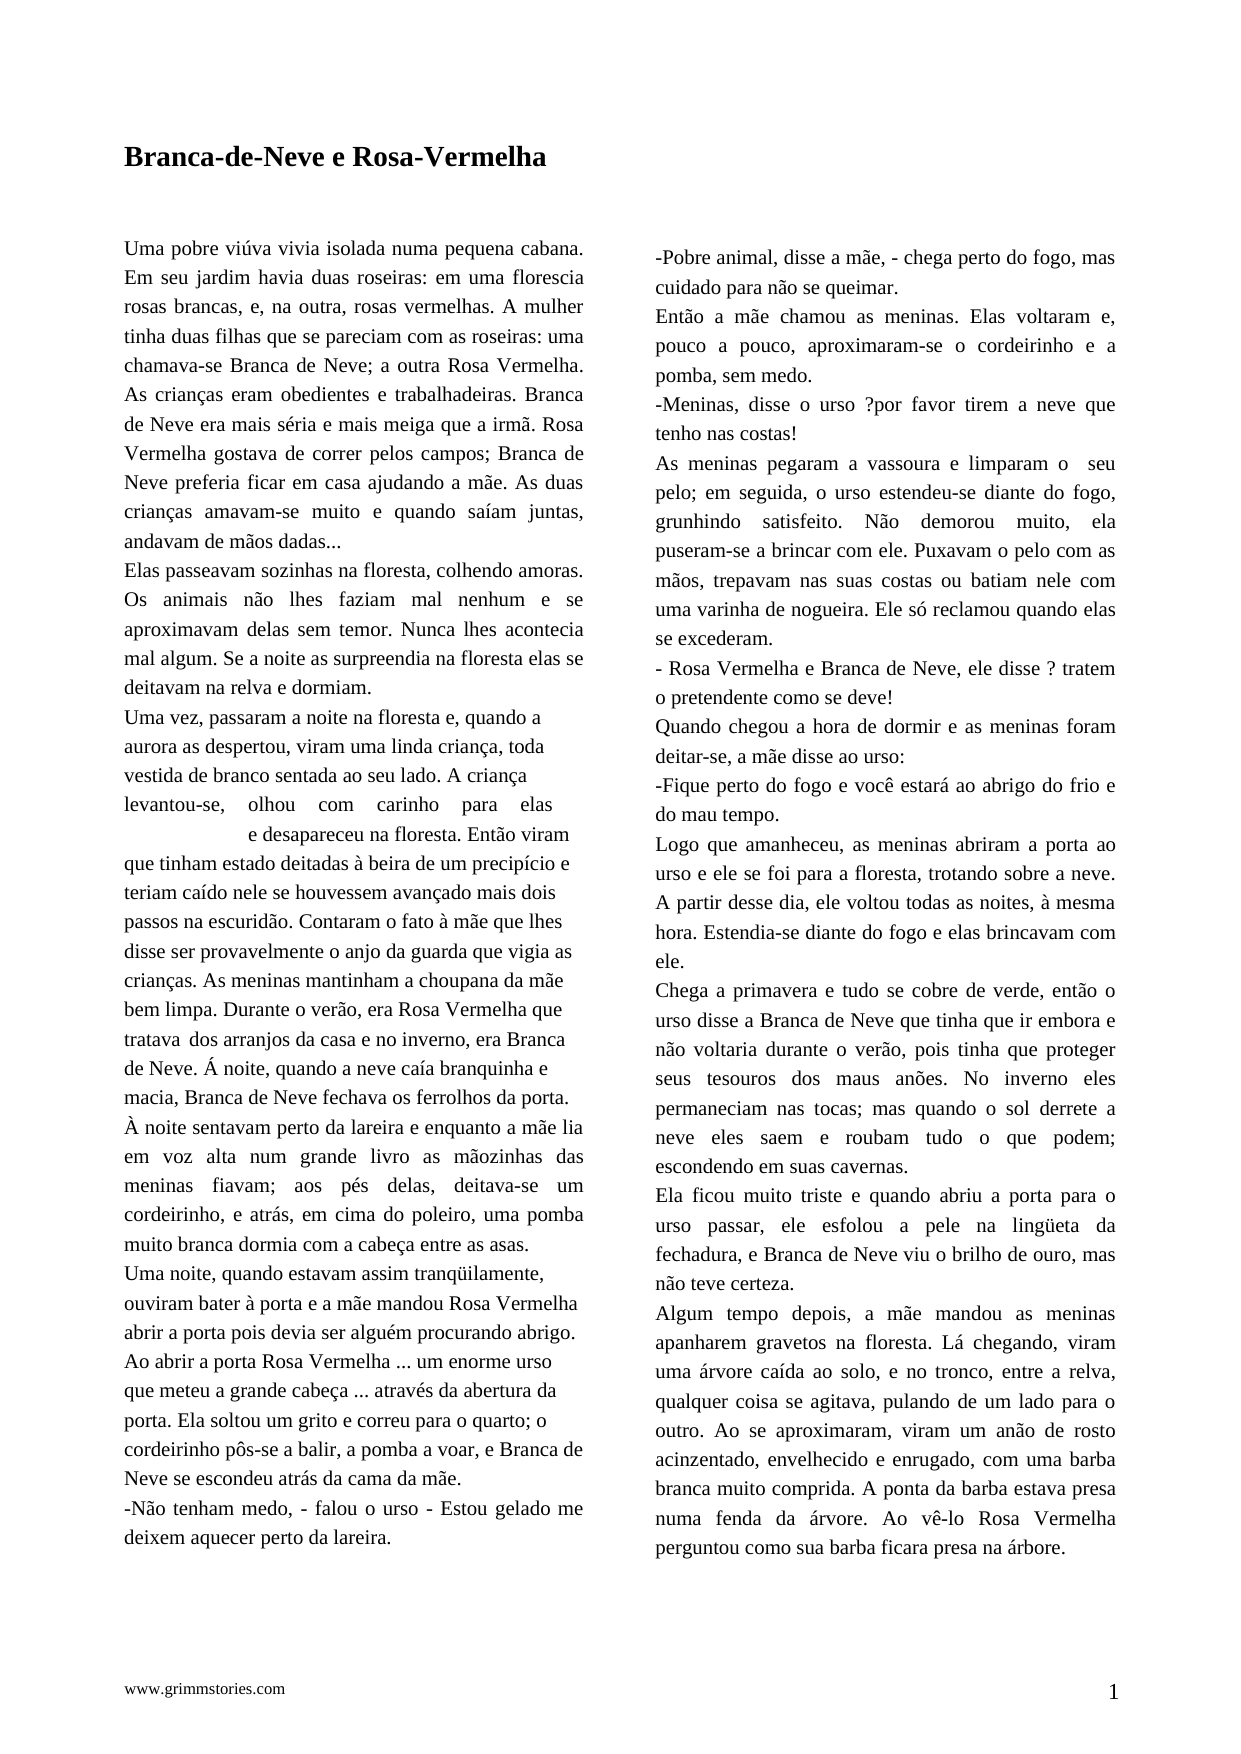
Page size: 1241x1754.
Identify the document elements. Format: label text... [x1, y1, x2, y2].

text Então a mãe chamou as meninas. Elas voltaram e, pouco a pouco, aproximaram-se o cordeirinho e a pomba, sem medo. [655, 304, 1116, 387]
text Uma pobre viúva vivia isolada numa pequena cabana. Em seu jardim havia duas roseiras: em uma florescia rosas brancas, e, na outra, rosas vermelhas. A mulher tinha duas filhas que se pareciam com as roseiras: uma chamava-se Branca de Neve; a outra Rosa Vermelha. As crianças eram obedientes e trabalhadeiras. Branca de Neve era mais séria e mais meiga que a irmã. Rosa Vermelha gostava de correr pelos campos; Branca de Neve preferia ficar em casa ajudando a mãe. As duas crianças amavam-se muito e quando saíam juntas, andavam de mãos dadas... [124, 236, 584, 553]
text -Meninas, disse o urso ?por favor tirem a neve que tenho nas costas! [655, 392, 1116, 445]
text Algum tempo depois, a mãe mandou as meninas apanharem gravetos na floresta. Lá chegando, viram uma árvore caída ao solo, e no tronco, entre a relva, qualquer coisa se agitava, pulando de um lado para o outro. Ao se aproximaram, viram um anão de rosto acinzentado, envelhecido e enrugado, com uma barba branca muito comprida. A ponta da barba estava presa numa fenda da árvore. Ao vê-lo Rosa Vermelha perguntou como sua barba ficara presa na árbore. [655, 1301, 1116, 1559]
text As meninas pegaram a vassoura e limparam o seu pelo; em seguida, o urso estendeu-se diante do fogo, grunhindo satisfeito. Não demorou muito, ela puseram-se a brincar com ele. Puxavam o pelo com as mãos, trepavam nas suas costas ou batiam nele com uma varinha de nogueira. Ele só reclamou quando elas se excederam. [655, 451, 1116, 650]
text Branca-de-Neve e Rosa-Vermelha [124, 139, 1128, 173]
text Elas passeavam sozinhas na floresta, colhendo amoras. Os animais não lhes faziam mal nenhum e se aproximavam delas sem temor. Nunca lhes acontecia mal algum. Se a noite as surpreendia na floresta elas se deitavam na relva e dormiam. [124, 558, 584, 699]
text Uma noite, quando estavam assim tranqüilamente, ouviram bater à porta e a mãe mandou Rosa Vermelha abrir a porta pois devia ser alguém procurando abrigo. Ao abrir a porta Rosa Vermelha ... um enorme urso que meteu a grande cabeça ... através da abertura da porta. Ela soltou um grito e correu para o quarto; o cordeirinho pôs-se a balir, a pomba a voar, e Branca de Neve se escondeu atrás da cama da mãe. [124, 1261, 584, 1490]
text -Não tenham medo, - falou o urso - Estou gelado me deixem aquecer perto da lareira. [124, 1495, 584, 1549]
text - Rosa Vermelha e Branca de Neve, ele disse ? tratem o pretendente como se deve! [655, 656, 1116, 709]
text Quando chegou a hora de dormir e as meninas foram deitar-se, a mãe disse ao urso: [655, 714, 1116, 768]
text -Pobre animal, disse a mãe, - chega perto do fogo, mas cuidado para não se queimar. [655, 245, 1116, 299]
text Uma vez, passaram a noite na floresta e, quando a aurora as despertou, viram uma linda criança, toda vestida de branco sentada ao seu lado. A criança levantou-se, olhou com carinho para elas e desapareceu na floresta. Então viram que tinham estado deitadas à beira de um precipício e teriam caído nele se houvessem avançado mais dois passos na escuridão. Contaram o fato à mãe que lhes disse ser provavelmente o anjo da guarda que vigia as crianças. As meninas mantinham a choupana da mãe bem limpa. Durante o verão, era Rosa Vermelha que tratava dos arranjos da casa e no inverno, era Branca de Neve. Á noite, quando a neve caía branquinha e macia, Branca de Neve fechava os ferrolhos da porta. [124, 704, 584, 1109]
text -Fique perto do fogo e você estará ao abrigo do frio e do mau tempo. [655, 773, 1116, 826]
text Ela ficou muito triste e quando abriu a porta para o urso passar, ele esfolou a pele na lingüeta da fechadura, e Branca de Neve viu o brilho de ouro, mas não teve certeza. [655, 1183, 1116, 1295]
text Logo que amanheceu, as meninas abriram a porta ao urso e ele se foi para a floresta, trotando sobre a neve. A partir desse dia, ele voltou todas as noites, à mesma hora. Estendia-se diante do fogo e elas brincavam com ele. [655, 832, 1116, 973]
text À noite sentavam perto da lareira e enquanto a mãe lia em voz alta num grande livro as mãozinhas das meninas fiavam; aos pés delas, deitava-se um cordeirinho, e atrás, em cima do poleiro, uma pomba muito branca dormia com a cabeça entre as asas. [124, 1114, 584, 1256]
text Chega a primavera e tudo se cobre de verde, então o urso disse a Branca de Neve que tinha que ir embora e não voltaria durante o verão, pois tinha que proteger seus tesouros dos maus anões. No inverno eles permaneciam nas tocas; mas quando o sol derrete a neve eles saem e roubam tudo o que podem; escondendo em suas cavernas. [655, 978, 1116, 1178]
